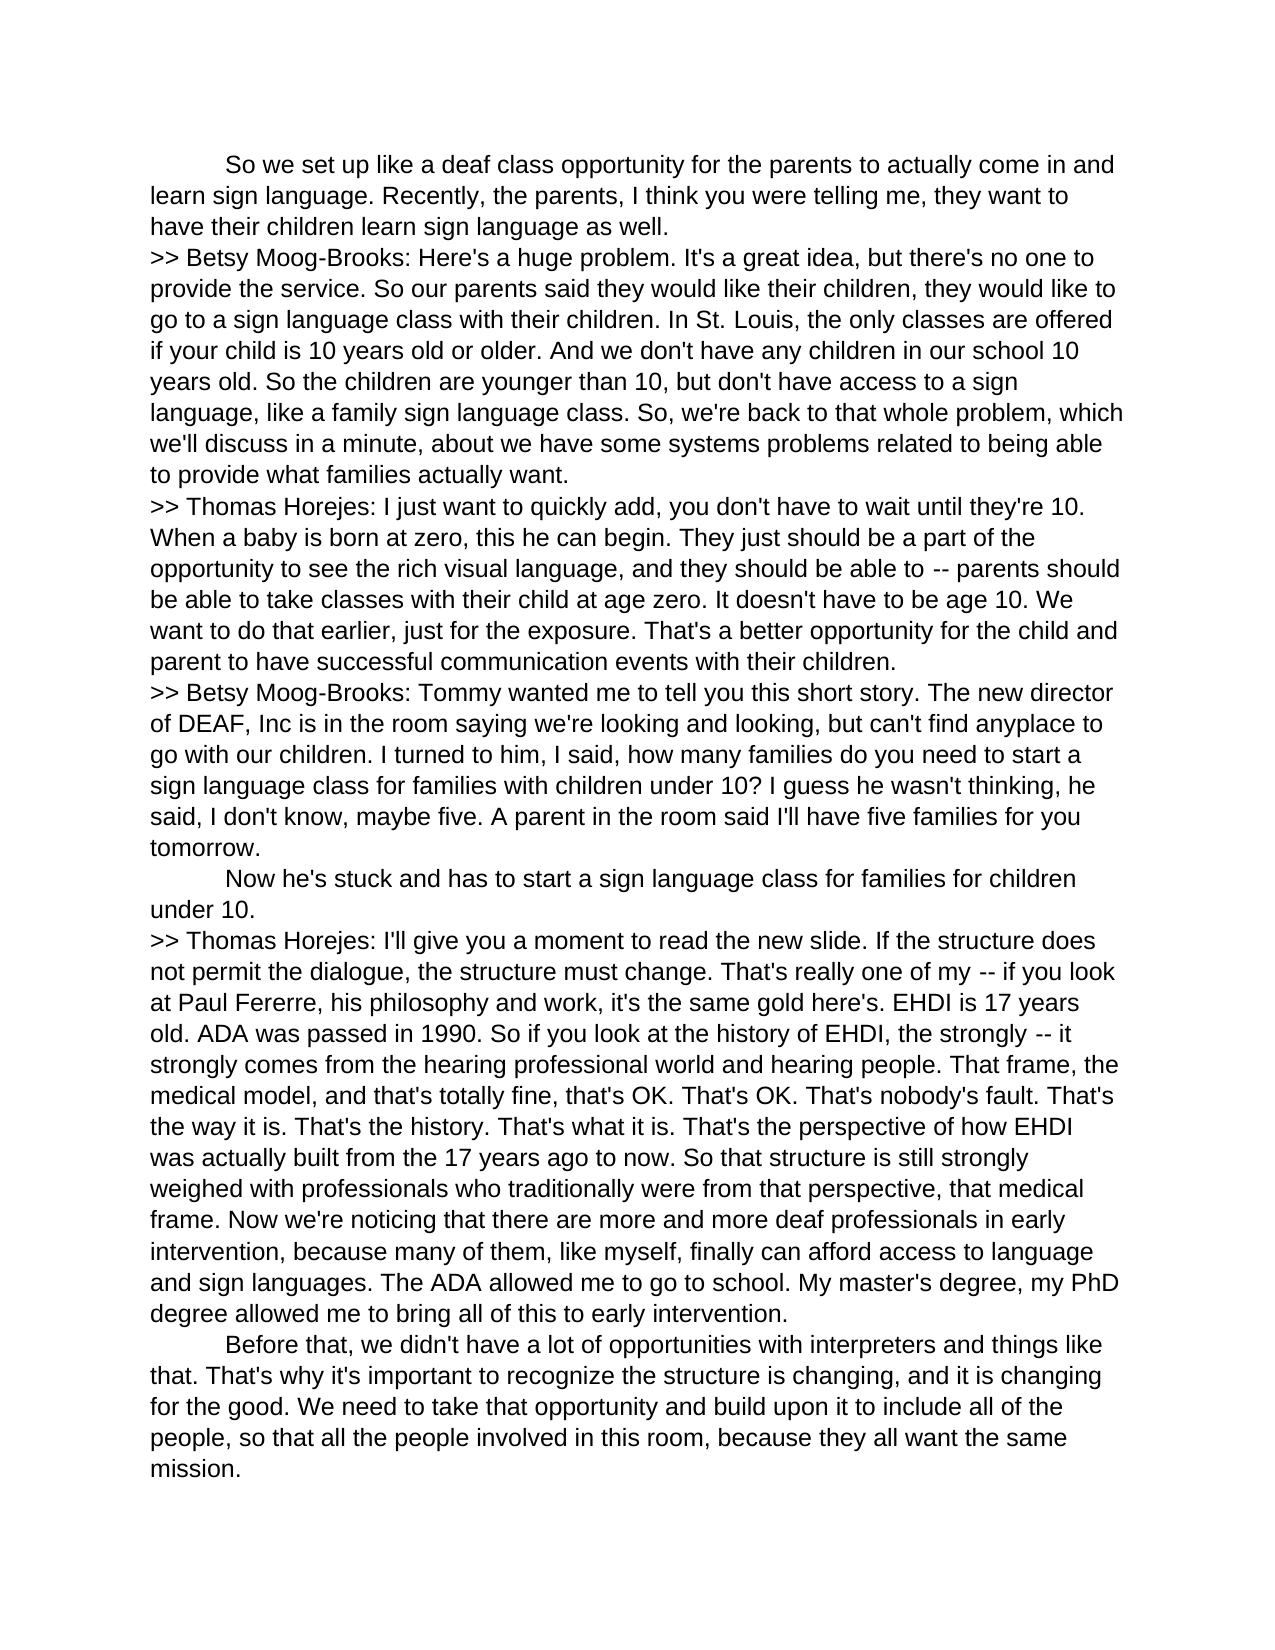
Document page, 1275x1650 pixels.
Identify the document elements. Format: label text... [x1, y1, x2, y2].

text So we set up like a deaf class opportunity for the parents to actually come in and learn sign language. Recently, the parents, I think you were telling me, they want to have their children learn sign language as well. >> Betsy Moog-Brooks: Here's a huge problem. It's a great idea, but there's no one to provide the service. So our parents said they would like their children, they would like to go to a sign language class with their children. In St. Louis, the only classes are offered if your child is 10 years old or older. And we don't have any children in our school 10 years old. So the children are younger than 10, but don't have access to a sign language, like a family sign language class. So, we're back to that whole problem, which we'll discuss in a minute, about we have some systems problems related to being able to provide what families actually want. >> Thomas Horejes: I just want to quickly add, you don't have to wait until they're 10. When a baby is born at zero, this he can begin. They just should be a part of the opportunity to see the rich visual language, and they should be able to -- parents should be able to take classes with their child at age zero. It doesn't have to be age 10. We want to do that earlier, just for the exposure. That's a better opportunity for the child and parent to have successful communication events with their children. >> Betsy Moog-Brooks: Tommy wanted me to tell you this short story. The new director of DEAF, Inc is in the room saying we're looking and looking, but can't find anyplace to go with our children. I turned to him, I said, how many families do you need to start a sign language class for families with children under 10? I guess he wasn't thinking, he said, I don't know, maybe five. A parent in the room said I'll have five families for you tomorrow. [150, 150, 1125, 862]
text Now he's stuck and has to start a sign language class for families for children under 10. >> Thomas Horejes: I'll give you a moment to read the new slide. If the structure does not permit the dialogue, the structure must change. That's really one of my -- if you look at Paul Fererre, his philosophy and work, it's the same gold here's. EHDI is 17 years old. ADA was passed in 1990. So if you look at the history of EHDI, the strongly -- it strongly comes from the hearing professional world and hearing people. That frame, the medical model, and that's totally fine, that's OK. That's OK. That's nobody's fault. That's the way it is. That's the history. That's what it is. That's the perspective of how EHDI was actually built from the 17 years ago to now. So that structure is still strongly weighed with professionals who traditionally were from that perspective, that medical frame. Now we're noticing that there are more and more deaf professionals in early intervention, because many of them, like myself, finally can afford access to language and sign languages. The ADA allowed me to go to school. My master's degree, my PhD degree allowed me to bring all of this to early intervention. [150, 864, 1125, 1327]
text Before that, we didn't have a lot of opportunities with interpreters and things like that. That's why it's important to recognize the structure is changing, and it is changing for the good. We need to take that opportunity and build upon it to include all of the people, so that all the people involved in this room, because they all want the same mission. [150, 1329, 1125, 1482]
